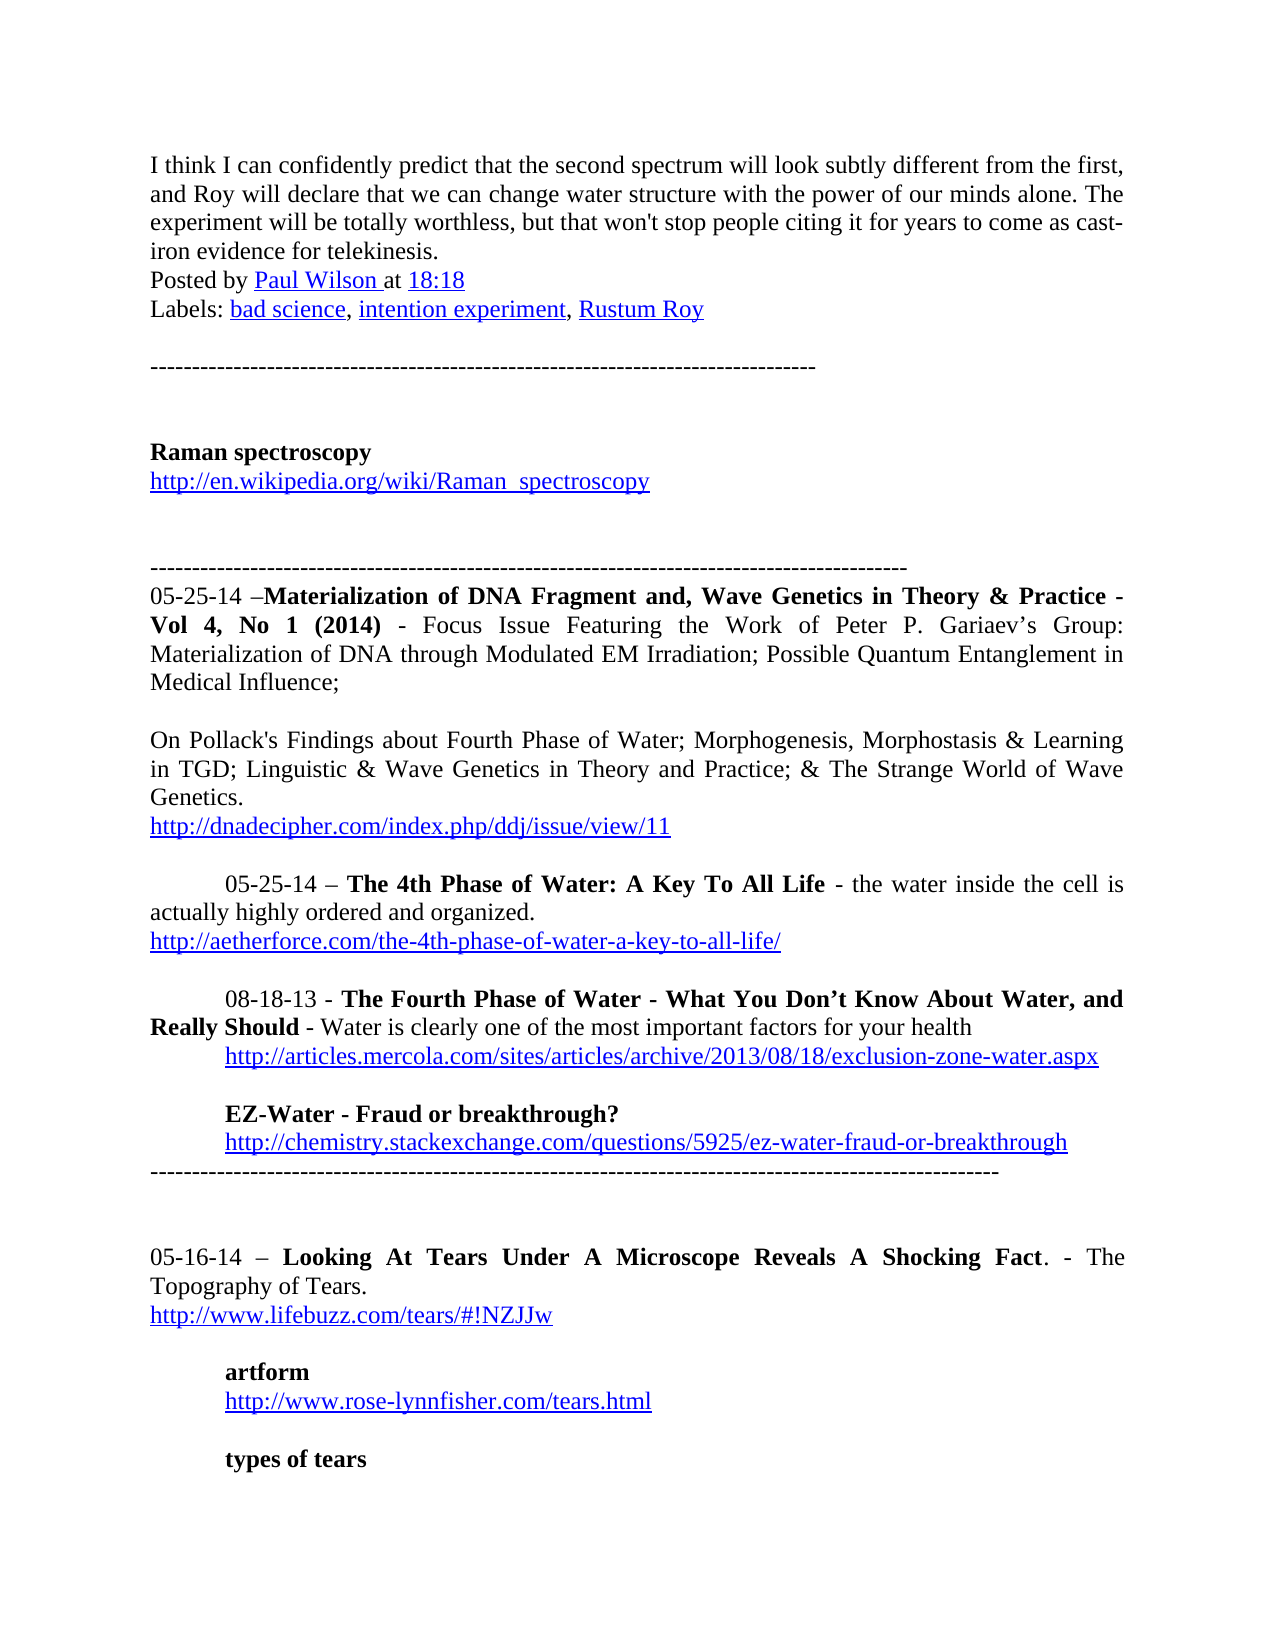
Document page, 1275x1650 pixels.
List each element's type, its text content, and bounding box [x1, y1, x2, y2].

text http://www.lifebuzz.com/tears/#!NZJJw [150, 1300, 1125, 1329]
text 05-16-14 – Looking At Tears Under A Microscope Reveals A Shocking Fact. - The Topography of Tears. [150, 1242, 1125, 1300]
text http://articles.mercola.com/sites/articles/archive/2013/08/18/exclusion-zone-water.aspx [150, 1041, 1125, 1070]
text EZ-Water - Fraud or breakthrough? [150, 1099, 1125, 1127]
text ------------------------------------------------------------------------------------------------------ [150, 1156, 1125, 1185]
text http://dnadecipher.com/index.php/ddj/issue/view/11 [150, 811, 1125, 840]
text http://en.wikipedia.org/wiki/Raman_spectroscopy [150, 466, 1125, 495]
text types of tears [150, 1444, 1125, 1472]
text Raman spectroscopy [150, 437, 1125, 466]
text 08-18-13 - The Fourth Phase of Water - What You Don’t Know About Water, and Really Should - Water is clearly one of the most important factors for your health [150, 984, 1125, 1041]
text 05-25-14 –Materialization of DNA Fragment and, Wave Genetics in Theory & Practice - Vol 4, No 1 (2014) - Focus Issue Featuring the Work of Peter P. Gariaev’s Group: Materialization of DNA through Modulated EM Irradiation; Possible Quantum Entanglement in Medical Influence; [150, 581, 1125, 696]
text Labels: bad science, intention experiment, Rustum Roy [150, 294, 1125, 322]
text On Pollack's Findings about Fourth Phase of Water; Morphogenesis, Morphostasis & Learning in TGD; Linguistic & Wave Genetics in Theory and Practice; & The Strange World of Wave Genetics. [150, 725, 1125, 811]
text http://aetherforce.com/the-4th-phase-of-water-a-key-to-all-life/ [150, 926, 1125, 955]
text -------------------------------------------------------------------------------- [150, 351, 1125, 380]
text artform [150, 1357, 1125, 1386]
text http://www.rose-lynnfisher.com/tears.html [150, 1386, 1125, 1415]
text Posted by Paul Wilson at 18:18 [150, 265, 1125, 294]
text ------------------------------------------------------------------------------------------- [150, 552, 1125, 581]
text I think I can confidently predict that the second spectrum will look subtly different from the first, and Roy will declare that we can change water structure with the power of our minds alone. The experiment will be totally worthless, but that won't stop people citing it for years to come as cast-iron evidence for telekinesis. [150, 150, 1125, 265]
text 05-25-14 – The 4th Phase of Water: A Key To All Life - the water inside the cell is actually highly ordered and organized. [150, 869, 1125, 926]
text http://chemistry.stackexchange.com/questions/5925/ez-water-fraud-or-breakthrough [150, 1127, 1125, 1156]
